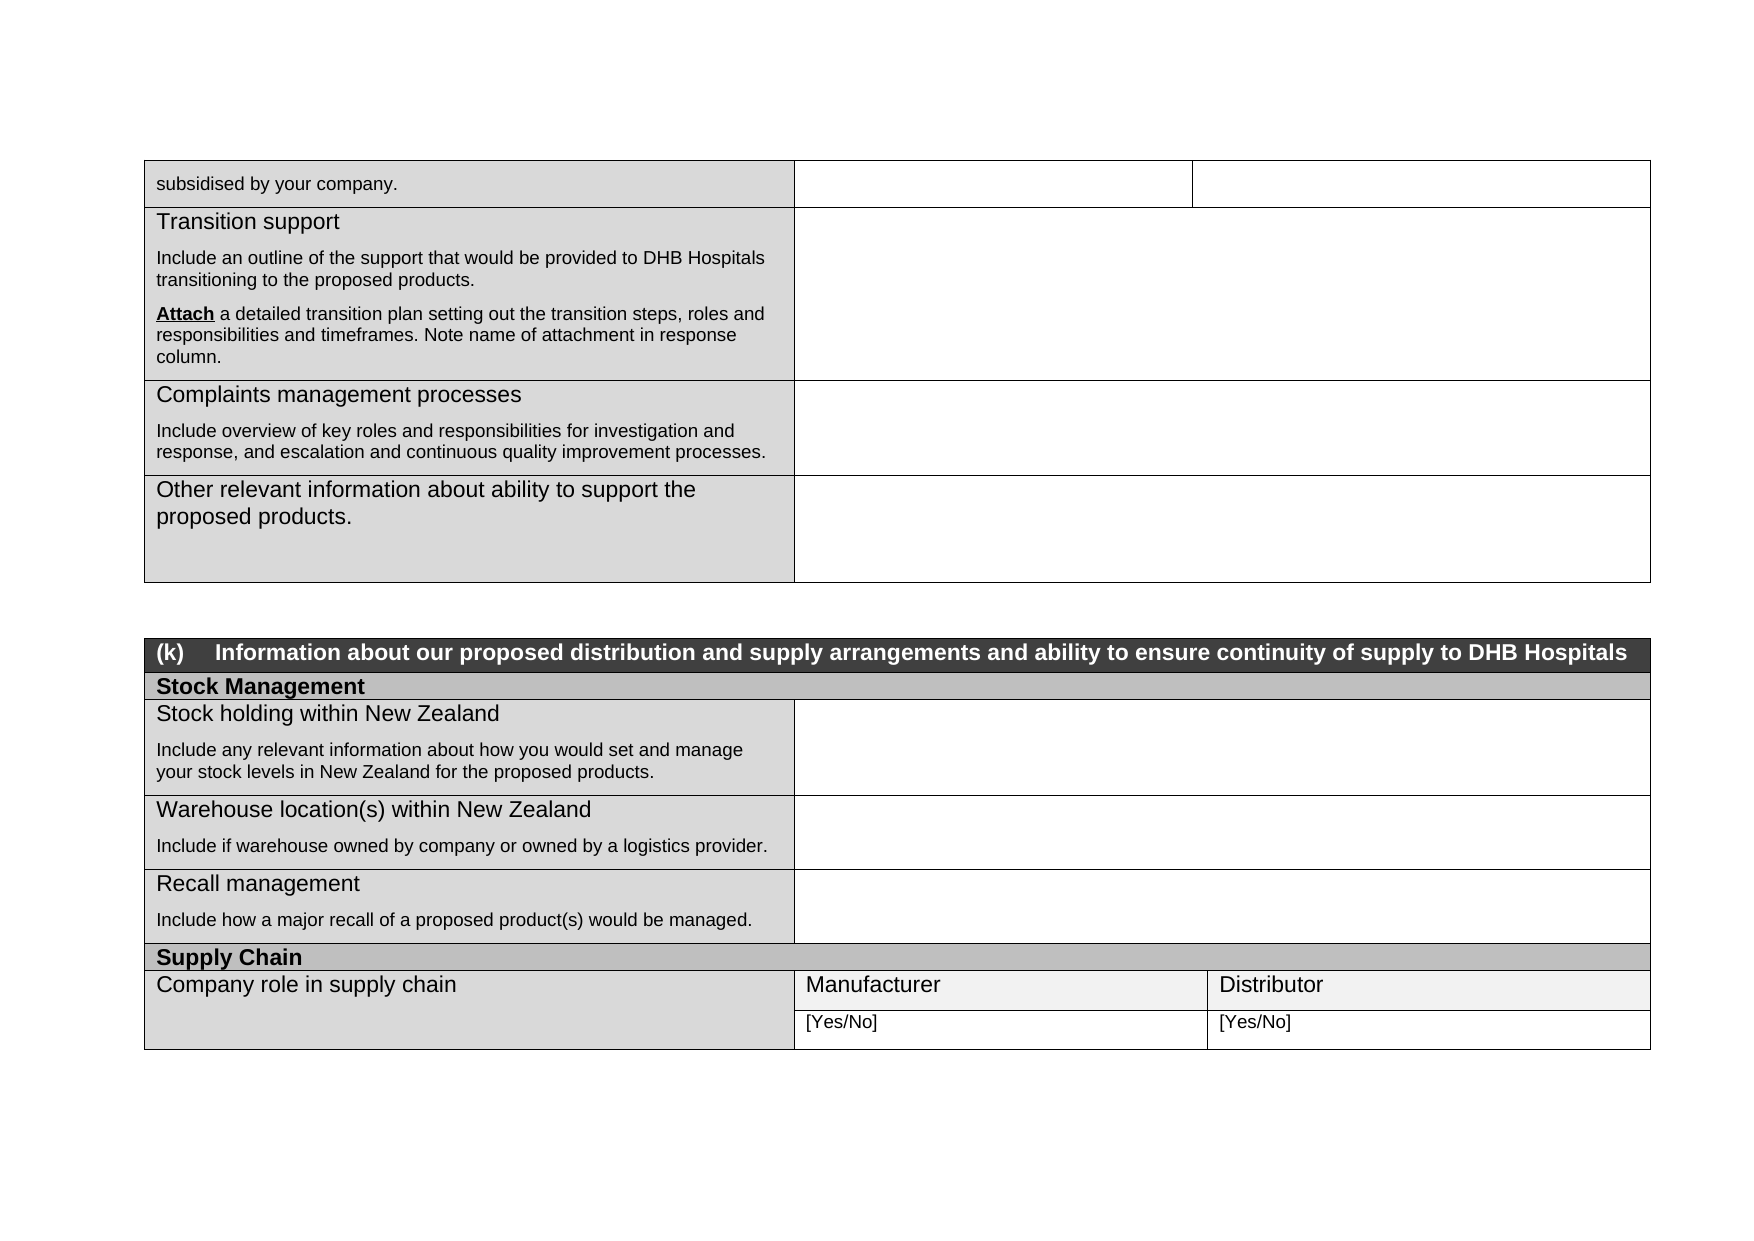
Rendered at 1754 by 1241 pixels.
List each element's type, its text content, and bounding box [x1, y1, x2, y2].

table_cell Recall management Include how a major recall of a proposed product(s) would be managed. [145, 870, 794, 943]
table_cell [795, 796, 1650, 869]
table_cell [795, 381, 1650, 475]
table_cell Transition support Include an outline of the support that would be provided to DHB Hospitals transitioning to the proposed products. Attach a detailed transition plan setting out the transition steps, roles and responsibilities and timeframes. Note name of attachment in response column. [145, 208, 794, 380]
table_cell [795, 700, 1650, 795]
table_cell [Yes/No] [795, 1011, 1207, 1049]
table_cell [795, 870, 1650, 943]
table_cell Manufacturer [795, 971, 1207, 1010]
table_cell [Yes/No] [1208, 1011, 1650, 1049]
table_cell [795, 476, 1650, 582]
table_cell Warehouse location(s) within New Zealand Include if warehouse owned by company or owned by a logistics provider. [145, 796, 794, 869]
table_cell Stock Management [145, 673, 1650, 699]
table_cell Distributor [1208, 971, 1650, 1010]
table_cell Supply Chain [145, 944, 1650, 970]
table_cell Company role in supply chain [145, 971, 794, 1049]
table_cell Other relevant information about ability to support the proposed products. [145, 476, 794, 582]
table_cell Complaints management processes Include overview of key roles and responsibilities for investigation and response, and escalation and continuous quality improvement processes. [145, 381, 794, 475]
table_cell [795, 208, 1650, 380]
table_cell Stock holding within New Zealand Include any relevant information about how you would set and manage your stock levels in New Zealand for the proposed products. [145, 700, 794, 795]
table_header Information about our proposed distribution and supply arrangements and ability to ensure continuity of supply to DHB Hospitals [145, 639, 1650, 672]
table_cell [795, 161, 1192, 207]
table_cell [1193, 161, 1650, 207]
